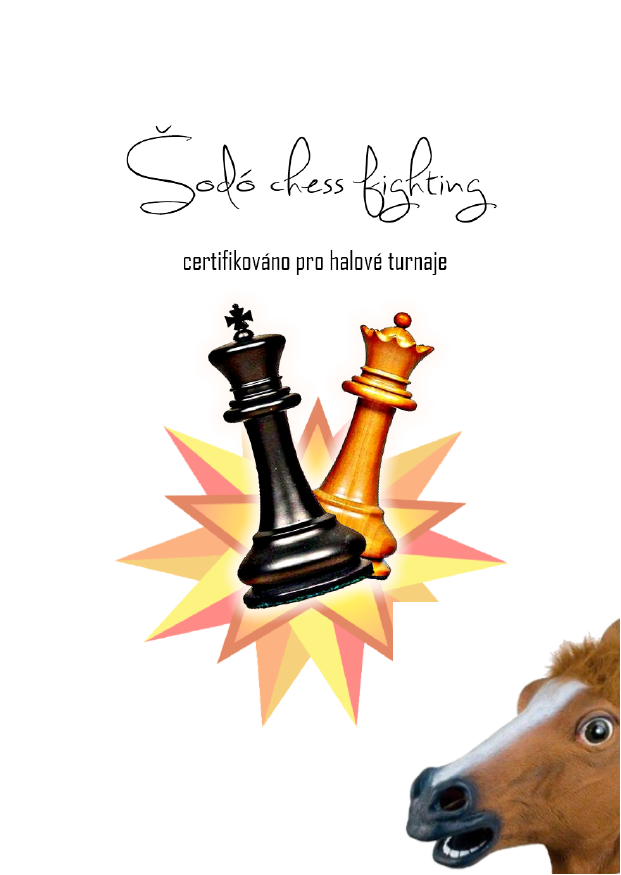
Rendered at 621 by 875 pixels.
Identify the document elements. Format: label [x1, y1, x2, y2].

picture [75, 104, 620, 874]
